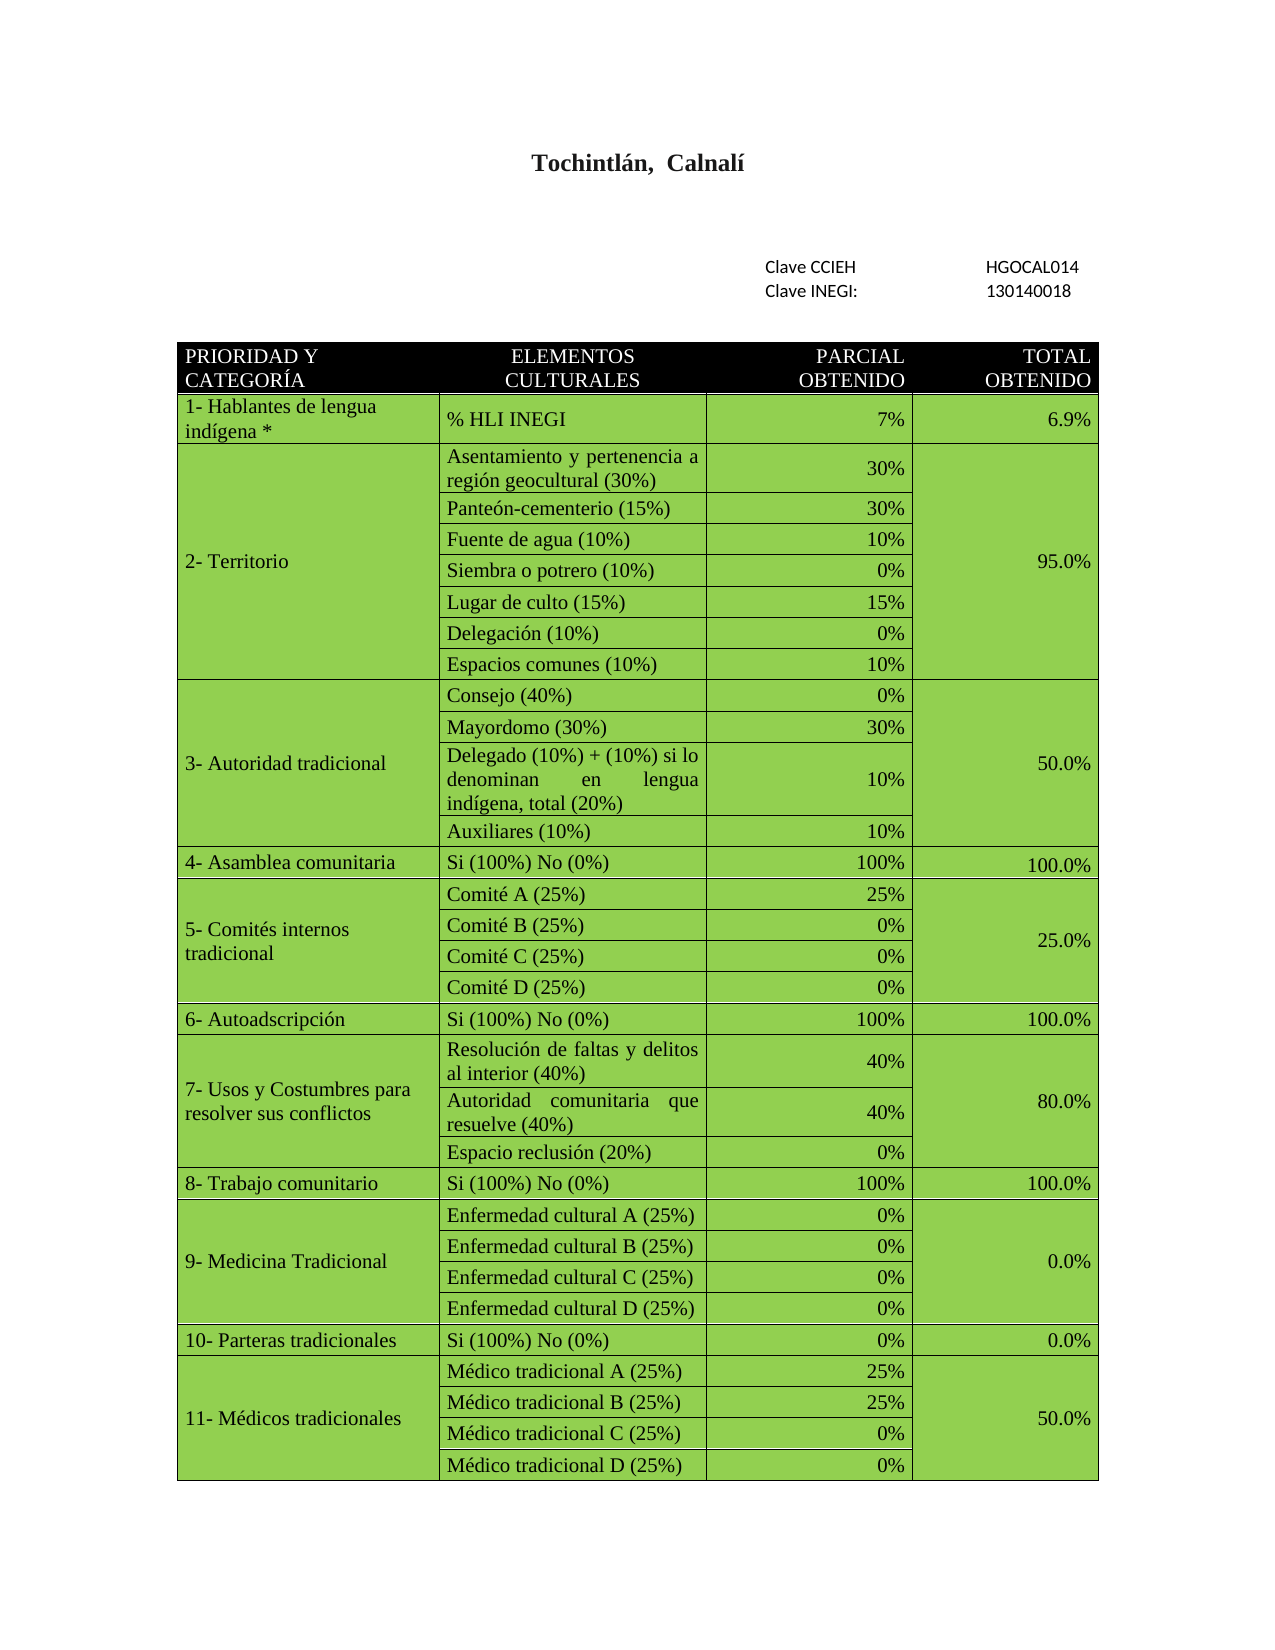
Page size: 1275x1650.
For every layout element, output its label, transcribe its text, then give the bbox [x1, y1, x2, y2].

table_cell Si (100%) No (0%) [440, 1325, 706, 1355]
table_cell Siembra o potrero (10%) [440, 555, 706, 586]
table_cell 0% [707, 910, 912, 940]
table_cell 0% [707, 1325, 912, 1355]
table_cell 6- Autoadscripción [178, 1004, 439, 1034]
table_cell Enfermedad cultural B (25%) [440, 1231, 706, 1261]
table_cell 0.0% [913, 1200, 1098, 1323]
table_cell 50.0% [913, 680, 1098, 846]
table_cell 100.0% [913, 847, 1098, 877]
table_cell 3- Autoridad tradicional [178, 680, 439, 846]
table_cell Lugar de culto (15%) [440, 587, 706, 617]
table_cell 11- Médicos tradicionales [178, 1356, 439, 1480]
table_cell 0% [707, 618, 912, 648]
table_cell 10- Parteras tradicionales [178, 1325, 439, 1355]
table_cell Enfermedad cultural C (25%) [440, 1262, 706, 1292]
table_cell 0% [707, 1418, 912, 1448]
table_cell 100.0% [913, 1168, 1098, 1198]
table_cell Enfermedad cultural D (25%) [440, 1293, 706, 1323]
table_cell 30% [707, 444, 912, 492]
table_cell Panteón-cementerio (15%) [440, 493, 706, 523]
table_cell 95.0% [913, 444, 1098, 679]
table_header HGOCAL014 [975, 255, 1101, 279]
table_cell Enfermedad cultural A (25%) [440, 1200, 706, 1230]
table_cell 130140018 [975, 279, 1101, 304]
table_cell Comité D (25%) [440, 972, 706, 1002]
table_cell 0% [707, 972, 912, 1002]
table_cell Espacios comunes (10%) [440, 649, 706, 679]
table_cell Delegación (10%) [440, 618, 706, 648]
table_cell 0% [707, 555, 912, 586]
table_header Clave CCIEH [754, 255, 974, 279]
table_cell 40% [707, 1035, 912, 1087]
table_cell Delegado (10%) + (10%) si lo denominan en lengua indígena, total (20%) [440, 743, 706, 815]
table_cell 10% [707, 649, 912, 679]
table_cell Consejo (40%) [440, 680, 706, 711]
table_cell Resolución de faltas y delitos al interior (40%) [440, 1035, 706, 1087]
table_cell 5- Comités internos tradicional [178, 879, 439, 1002]
subtitle Tochintlán, Calnalí [177, 148, 1098, 176]
table_cell 30% [707, 712, 912, 742]
table_cell 50.0% [913, 1356, 1098, 1480]
table_cell Clave INEGI: [754, 279, 974, 304]
table_cell 0% [707, 1450, 912, 1480]
table_cell 0% [707, 1262, 912, 1292]
table_cell 2- Territorio [178, 444, 439, 679]
table_cell Comité A (25%) [440, 879, 706, 909]
table_cell 40% [707, 1088, 912, 1136]
table_cell % HLI INEGI [440, 395, 706, 443]
table_cell 0% [707, 680, 912, 711]
table_cell Si (100%) No (0%) [440, 847, 706, 877]
table_cell 80.0% [913, 1035, 1098, 1167]
table_cell 100% [707, 1168, 912, 1198]
table_cell Asentamiento y pertenencia a región geocultural (30%) [440, 444, 706, 492]
table_cell 0% [707, 1231, 912, 1261]
table_cell Médico tradicional B (25%) [440, 1387, 706, 1417]
table_cell Mayordomo (30%) [440, 712, 706, 742]
table_cell 10% [707, 743, 912, 815]
table_cell Si (100%) No (0%) [440, 1168, 706, 1198]
table_cell 8- Trabajo comunitario [178, 1168, 439, 1198]
table_cell Médico tradicional D (25%) [440, 1450, 706, 1480]
table_cell 7- Usos y Costumbres para resolver sus conflictos [178, 1035, 439, 1167]
table_cell 100.0% [913, 1004, 1098, 1034]
table_cell Si (100%) No (0%) [440, 1004, 706, 1034]
table_cell 100% [707, 847, 912, 877]
table_cell 6.9% [913, 395, 1098, 443]
table_cell 0% [707, 1137, 912, 1167]
table_cell 0% [707, 1293, 912, 1323]
table_header ELEMENTOS CULTURALES [440, 343, 706, 393]
table_header TOTAL OBTENIDO [913, 343, 1098, 393]
table_cell Fuente de agua (10%) [440, 524, 706, 554]
table_cell 9- Medicina Tradicional [178, 1200, 439, 1323]
table_cell Médico tradicional A (25%) [440, 1356, 706, 1386]
table_cell 30% [707, 493, 912, 523]
table_header PARCIAL OBTENIDO [707, 343, 912, 393]
table_cell 25.0% [913, 879, 1098, 1002]
table_cell 25% [707, 879, 912, 909]
table_cell 7% [707, 395, 912, 443]
table_cell 25% [707, 1387, 912, 1417]
table_cell Autoridad comunitaria que resuelve (40%) [440, 1088, 706, 1136]
table_cell 25% [707, 1356, 912, 1386]
table_cell 10% [707, 816, 912, 846]
table_cell 1- Hablantes de lengua indígena * [178, 395, 439, 443]
table_cell Espacio reclusión (20%) [440, 1137, 706, 1167]
table_header PRIORIDAD Y CATEGORÍA [178, 343, 439, 393]
table_cell 0% [707, 1200, 912, 1230]
table_cell Comité B (25%) [440, 910, 706, 940]
table_cell Auxiliares (10%) [440, 816, 706, 846]
table_cell Comité C (25%) [440, 941, 706, 971]
table_cell Médico tradicional C (25%) [440, 1418, 706, 1448]
table_cell 0.0% [913, 1325, 1098, 1355]
table_cell 15% [707, 587, 912, 617]
table_cell 0% [707, 941, 912, 971]
table_cell 100% [707, 1004, 912, 1034]
table_cell 4- Asamblea comunitaria [178, 847, 439, 877]
table_cell 10% [707, 524, 912, 554]
